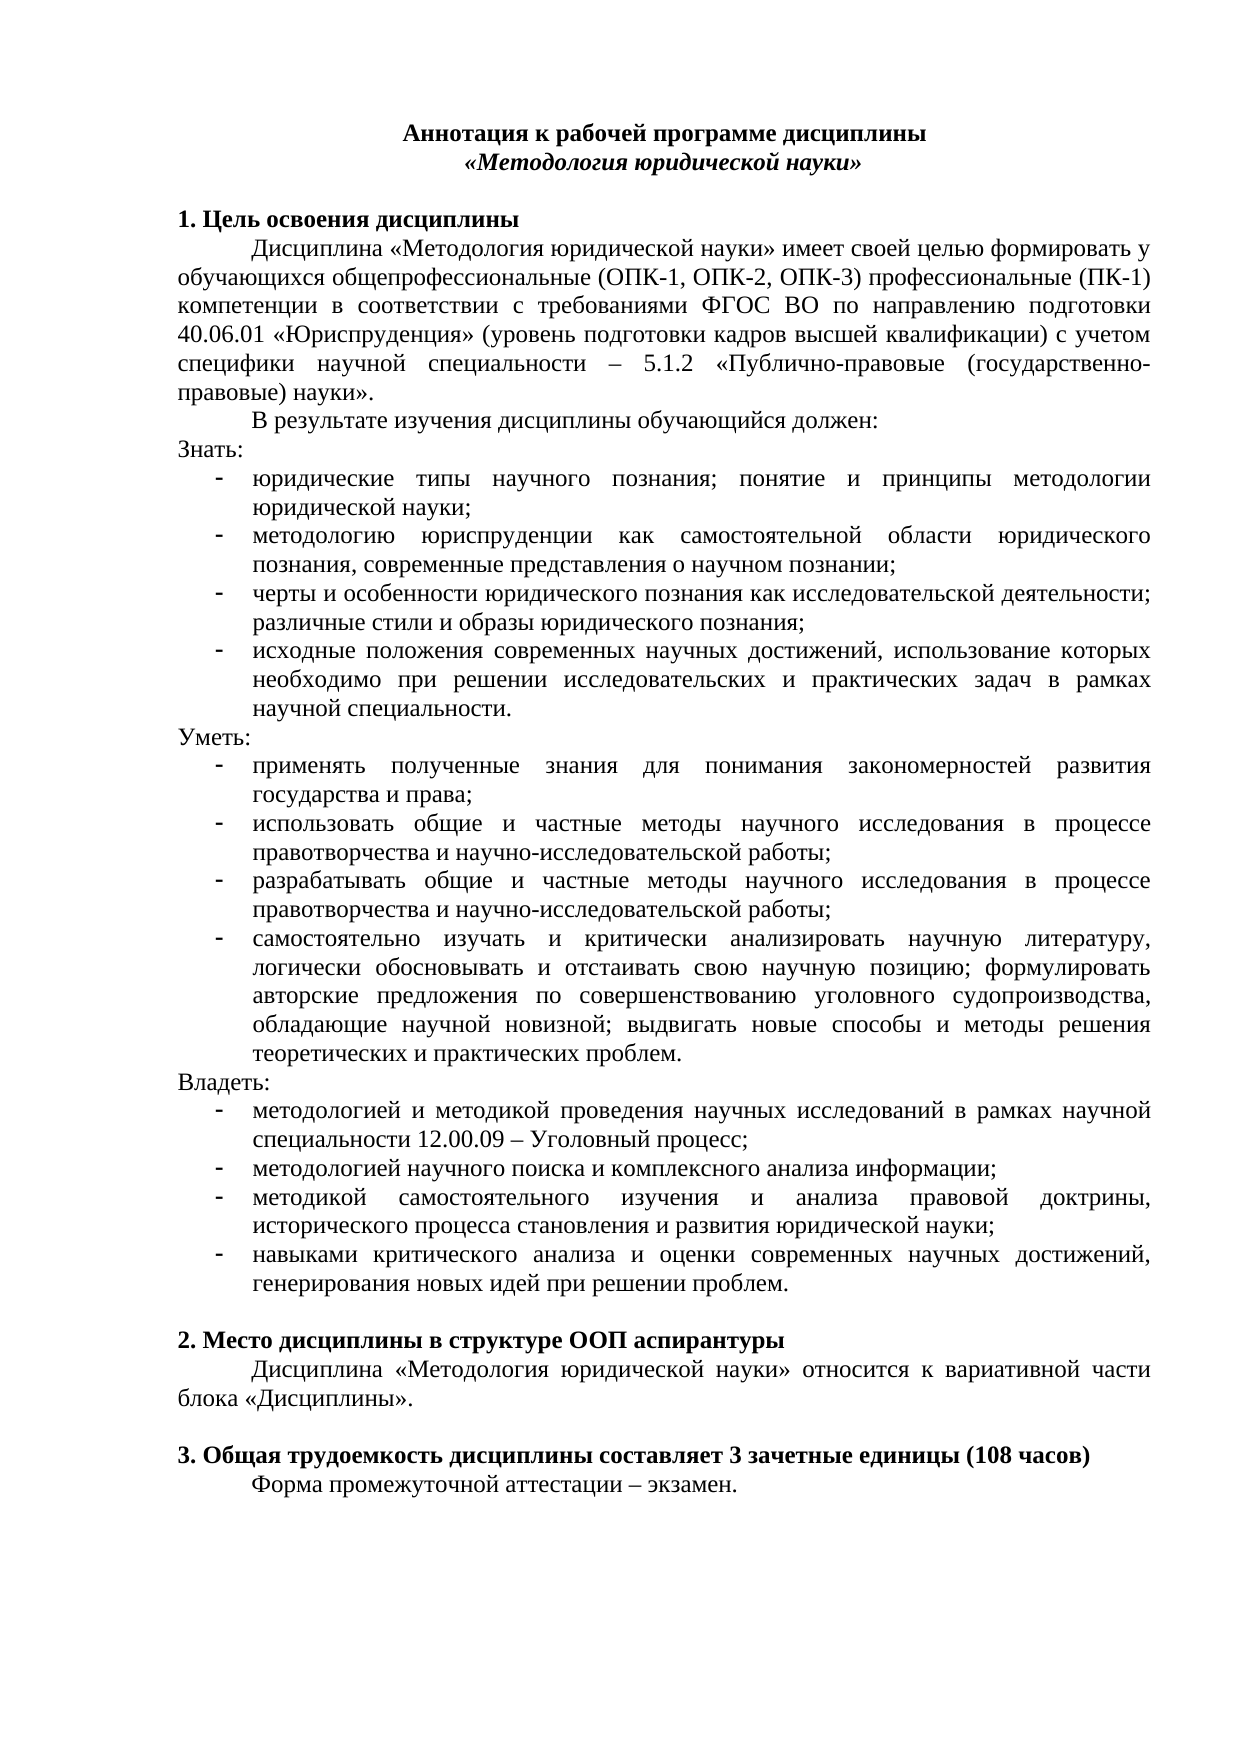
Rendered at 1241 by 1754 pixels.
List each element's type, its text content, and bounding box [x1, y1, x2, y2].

text «Методология юридической науки» [177, 147, 1152, 176]
text 3. Общая трудоемкость дисциплины составляет 3 зачетные единицы (108 часов) [177, 1441, 1152, 1469]
list методологией и методикой проведения научных исследований в рамках научной специальности 12.00.09 – Уголовный процесс; [215, 1096, 1152, 1153]
list методикой самостоятельного изучения и анализа правовой доктрины, исторического процесса становления и развития юридической науки; [215, 1182, 1152, 1239]
list самостоятельно изучать и критически анализировать научную литературу, логически обосновывать и отстаивать свою научную позицию; формулировать авторские предложения по совершенствованию уголовного судопроизводства, обладающие научной новизной; выдвигать новые способы и методы решения теоретических и практических проблем. [215, 923, 1152, 1067]
text Форма промежуточной аттестации – экзамен. [177, 1469, 1152, 1498]
text В результате изучения дисциплины обучающийся должен: [177, 406, 1152, 434]
text Дисциплина «Методология юридической науки» относится к вариативной части блока «Дисциплины». [177, 1354, 1152, 1412]
text Уметь: [177, 722, 1152, 751]
text Знать: [177, 434, 1152, 463]
list использовать общие и частные методы научного исследования в процессе правотворчества и научно-исследовательской работы; [215, 808, 1152, 866]
list применять полученные знания для понимания закономерностей развития государства и права; [215, 751, 1152, 808]
text Владеть: [177, 1067, 1152, 1096]
text 2. Место дисциплины в структуре ООП аспирантуры [177, 1326, 1152, 1354]
text Дисциплина «Методология юридической науки» имеет своей целью формировать у обучающихся общепрофессиональные (ОПК-1, ОПК-2, ОПК-3) профессиональные (ПК-1) компетенции в соответствии с требованиями ФГОС ВО по направлению подготовки 40.06.01 «Юриспруденция» (уровень подготовки кадров высшей квалификации) с учетом специфики научной специальности – 5.1.2 «Публично-правовые (государственно-правовые) науки». [177, 233, 1152, 406]
list юридические типы научного познания; понятие и принципы методологии юридической науки; [215, 463, 1152, 521]
list навыками критического анализа и оценки современных научных достижений, генерирования новых идей при решении проблем. [215, 1239, 1152, 1297]
list методологию юриспруденции как самостоятельной области юридического познания, современные представления о научном познании; [215, 521, 1152, 578]
list методологией научного поиска и комплексного анализа информации; [215, 1153, 1152, 1182]
list исходные положения современных научных достижений, использование которых необходимо при решении исследовательских и практических задач в рамках научной специальности. [215, 636, 1152, 722]
list черты и особенности юридического познания как исследовательской деятельности; различные стили и образы юридического познания; [215, 578, 1152, 636]
text Аннотация к рабочей программе дисциплины [177, 118, 1152, 147]
text 1. Цель освоения дисциплины [177, 204, 1152, 233]
list разрабатывать общие и частные методы научного исследования в процессе правотворчества и научно-исследовательской работы; [215, 866, 1152, 923]
